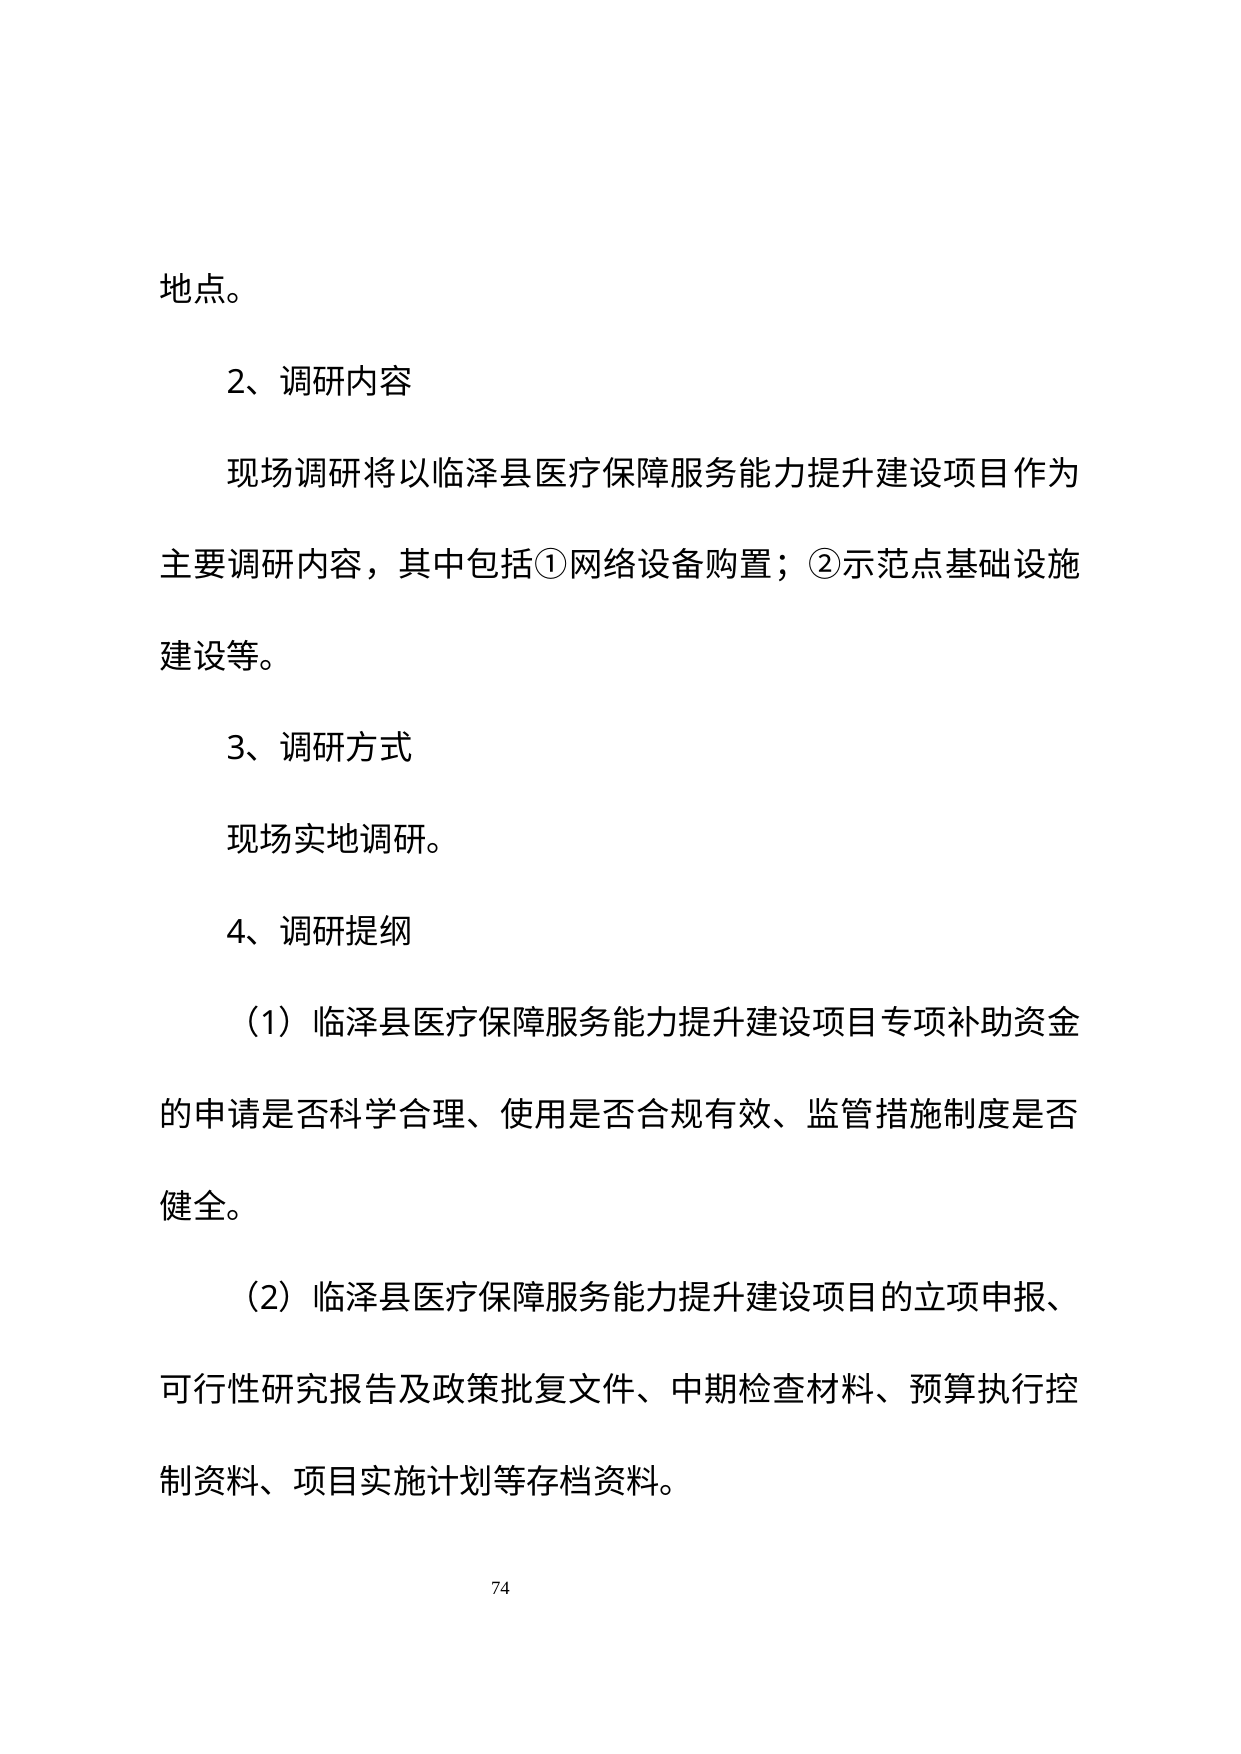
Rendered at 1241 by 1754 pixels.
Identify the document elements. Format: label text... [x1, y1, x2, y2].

text （2）临泽县医疗保障服务能力提升建设项目的立项申报、可行性研究报告及政策批复文件、中期检查材料、预算执行控制资料、项目实施计划等存档资料。 [159, 1249, 1081, 1524]
text 现场实地调研。 [159, 791, 1081, 883]
subtitle 2、调研内容 [159, 333, 1081, 424]
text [159, 241, 1081, 333]
subtitle 3、调研方式 [159, 699, 1081, 791]
text 现场调研将以临泽县医疗保障服务能力提升建设项目作为主要调研内容，其中包括①网络设备购置；②示范点基础设施建设等。 [159, 424, 1081, 699]
text （1）临泽县医疗保障服务能力提升建设项目专项补助资金的申请是否科学合理、使用是否合规有效、监管措施制度是否健全。 [159, 974, 1081, 1249]
subtitle 4、调研提纲 [159, 883, 1081, 974]
